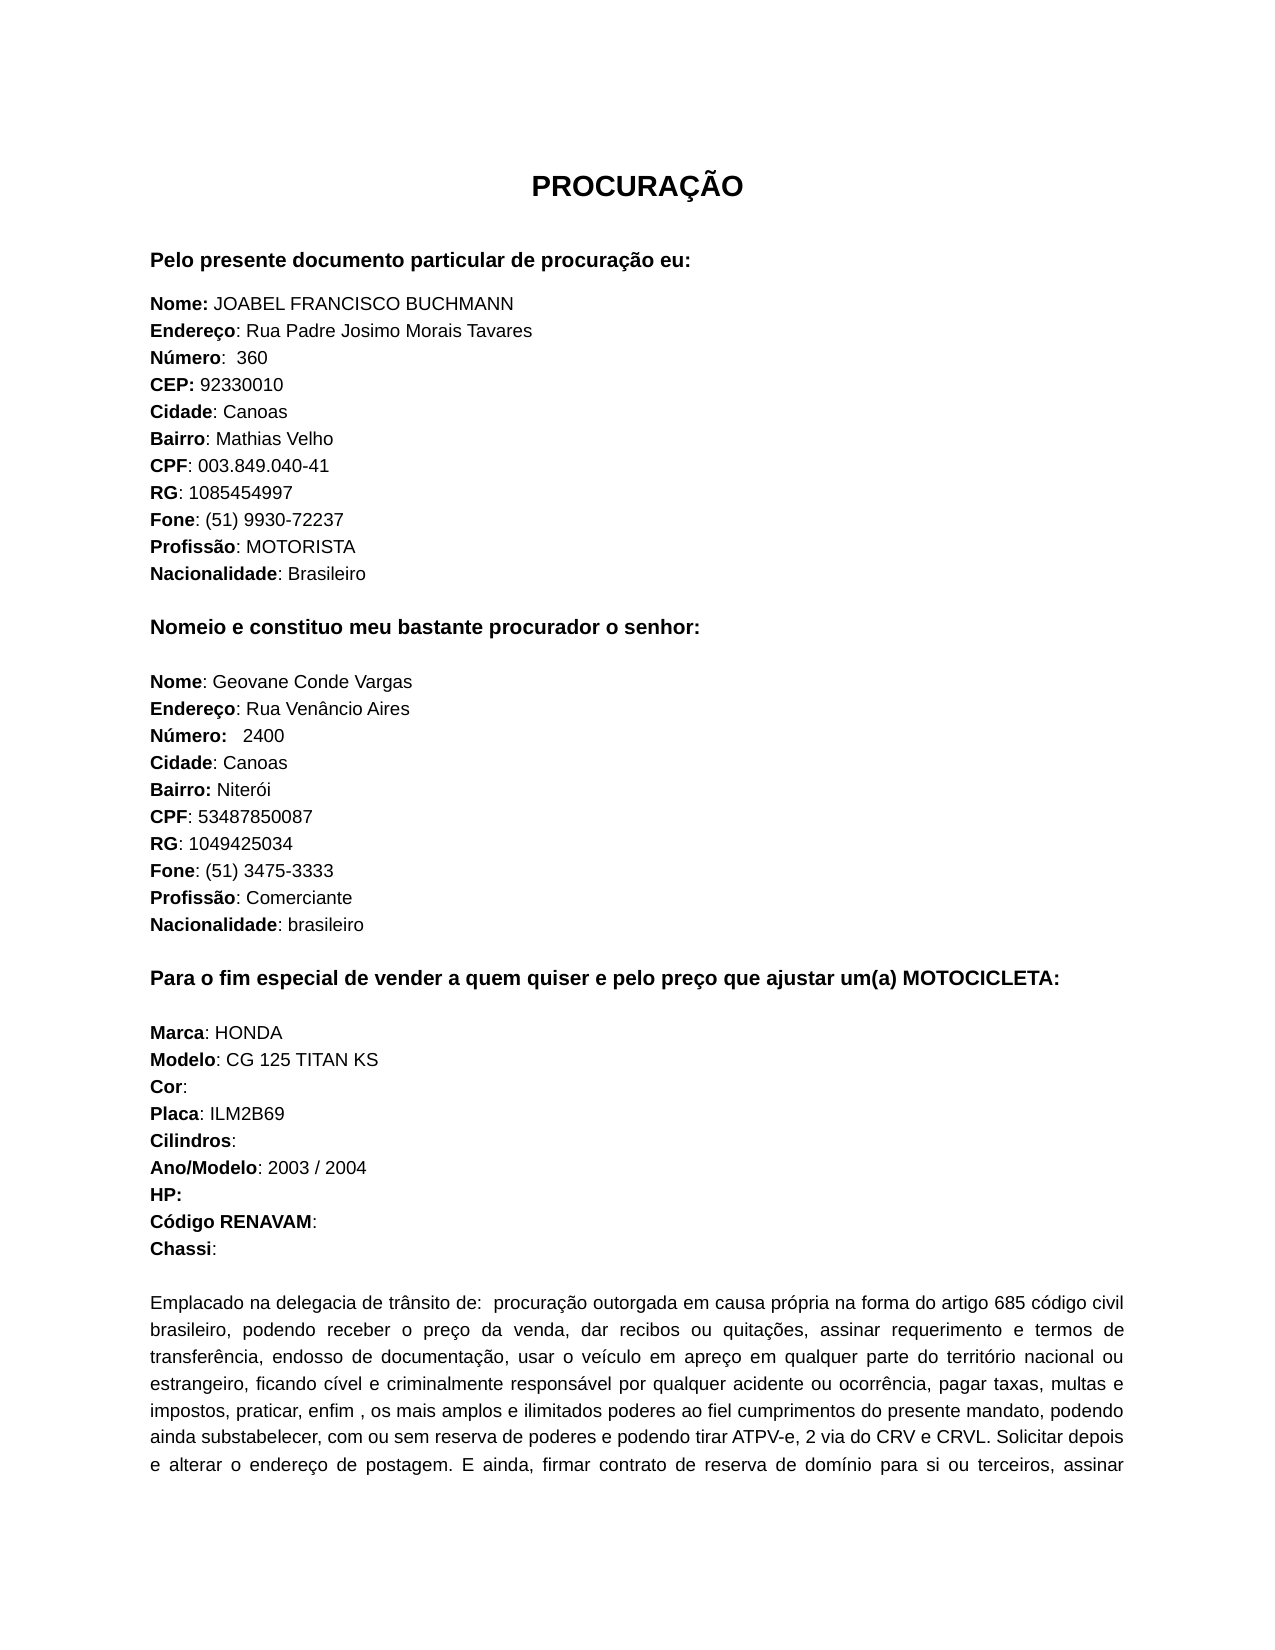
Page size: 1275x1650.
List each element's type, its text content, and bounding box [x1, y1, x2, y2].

text Marca: HONDA [150, 1018, 1125, 1045]
text Placa: ILM2B69 [150, 1099, 1125, 1126]
text Bairro: Niterói [150, 775, 1125, 802]
text Cor: [150, 1072, 1125, 1099]
text PROCURAÇÃO [150, 175, 1125, 202]
text Número: 2400 [150, 721, 1125, 748]
text CPF: 53487850087 [150, 802, 1125, 829]
text Nomeio e constituo meu bastante procurador o senhor: [150, 613, 1125, 640]
text Para o fim especial de vender a quem quiser e pelo preço que ajustar um(a) MOTOCICLETA: [150, 964, 1125, 991]
text Chassi: [150, 1233, 1125, 1261]
text RG: 1049425034 [150, 829, 1125, 856]
text Fone: (51) 3475-3333 [150, 856, 1125, 883]
text Nome: Geovane Conde Vargas [150, 667, 1125, 694]
text Número: 360 [150, 343, 1125, 370]
text Cidade: Canoas [150, 748, 1125, 775]
text Cidade: Canoas [150, 397, 1125, 424]
text Profissão: MOTORISTA [150, 532, 1125, 559]
text RG: 1085454997 [150, 478, 1125, 505]
text Bairro: Mathias Velho [150, 424, 1125, 451]
text Fone: (51) 9930-72237 [150, 505, 1125, 532]
text Ano/Modelo: 2003 / 2004 [150, 1153, 1125, 1179]
text Modelo: CG 125 TITAN KS [150, 1045, 1125, 1072]
text CEP: 92330010 [150, 370, 1125, 397]
text Nacionalidade: Brasileiro [150, 559, 1125, 586]
text Cilindros: [150, 1126, 1125, 1153]
text Nome: JOABEL FRANCISCO BUCHMANN [150, 289, 1125, 316]
text Profissão: Comerciante [150, 883, 1125, 910]
text Endereço: Rua Venâncio Aires [150, 694, 1125, 721]
text Endereço: Rua Padre Josimo Morais Tavares [150, 316, 1125, 343]
text Pelo presente documento particular de procuração eu: [150, 246, 1125, 273]
text Nacionalidade: brasileiro [150, 910, 1125, 937]
text CPF: 003.849.040-41 [150, 451, 1125, 478]
text HP: [150, 1179, 1125, 1207]
text Código RENAVAM: [150, 1207, 1125, 1233]
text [150, 1287, 1125, 1476]
